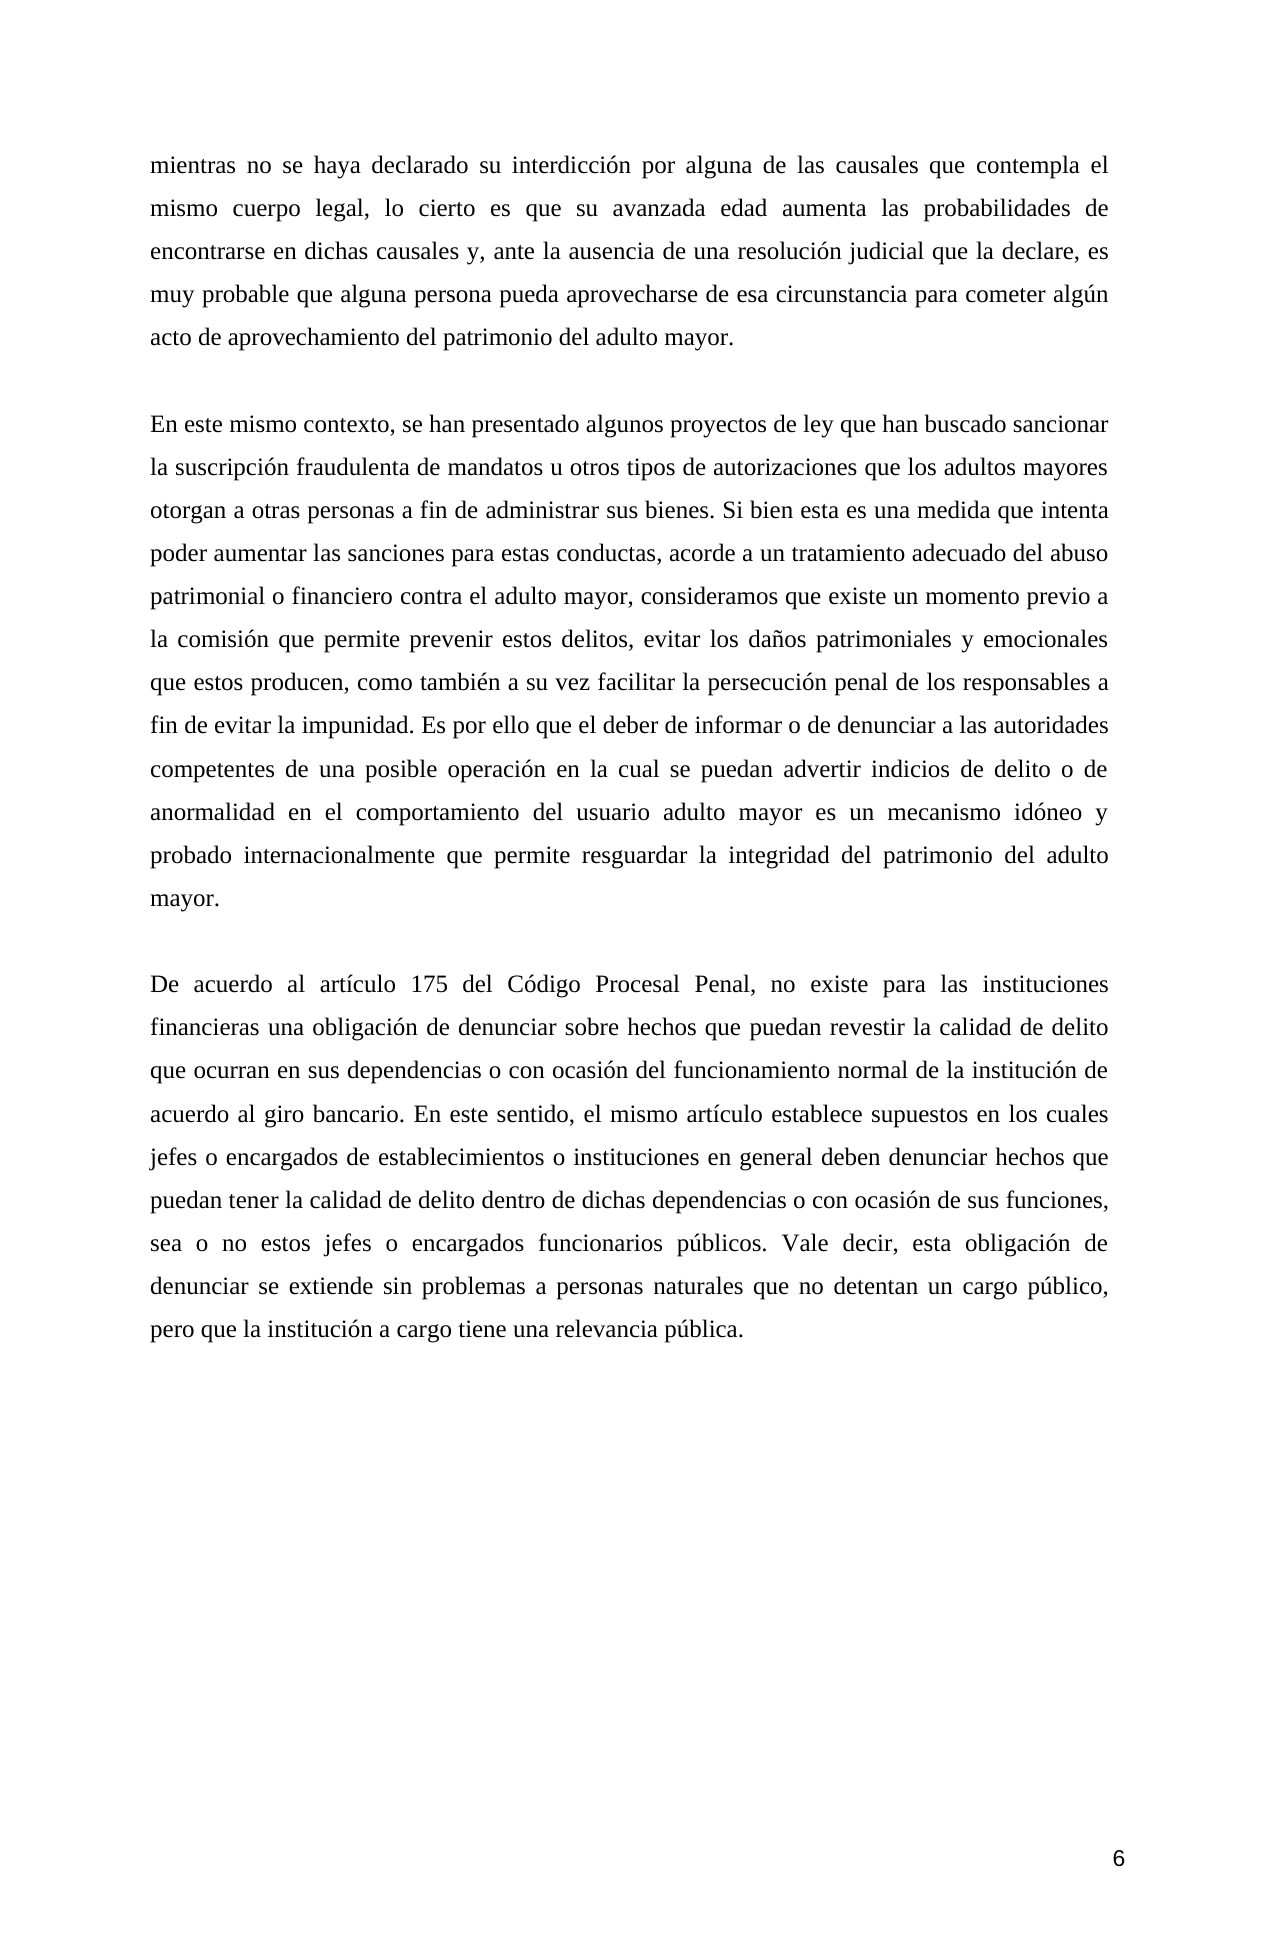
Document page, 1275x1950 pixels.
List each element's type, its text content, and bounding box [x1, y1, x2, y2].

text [150, 150, 1109, 351]
text En este mismo contexto, se han presentado algunos proyectos de ley que han buscado sancionar la suscripción fraudulenta de mandatos u otros tipos de autorizaciones que los adultos mayores otorgan a otras personas a fin de administrar sus bienes. Si bien esta es una medida que intenta poder aumentar las sanciones para estas conductas, acorde a un tratamiento adecuado del abuso patrimonial o financiero contra el adulto mayor, consideramos que existe un momento previo a la comisión que permite prevenir estos delitos, evitar los daños patrimoniales y emocionales que estos producen, como también a su vez facilitar la persecución penal de los responsables a fin de evitar la impunidad. Es por ello que el deber de informar o de denunciar a las autoridades competentes de una posible operación en la cual se puedan advertir indicios de delito o de anormalidad en el comportamiento del usuario adulto mayor es un mecanismo idóneo y probado internacionalmente que permite resguardar la integridad del patrimonio del adulto mayor. [150, 409, 1109, 912]
text De acuerdo al artículo 175 del Código Procesal Penal, no existe para las instituciones financieras una obligación de denunciar sobre hechos que puedan revestir la calidad de delito que ocurran en sus dependencias o con ocasión del funcionamiento normal de la institución de acuerdo al giro bancario. En este sentido, el mismo artículo establece supuestos en los cuales jefes o encargados de establecimientos o instituciones en general deben denunciar hechos que puedan tener la calidad de delito dentro de dichas dependencias o con ocasión de sus funciones, sea o no estos jefes o encargados funcionarios públicos. Vale decir, esta obligación de denunciar se extiende sin problemas a personas naturales que no detentan un cargo público, pero que la institución a cargo tiene una relevancia pública. [150, 969, 1109, 1343]
